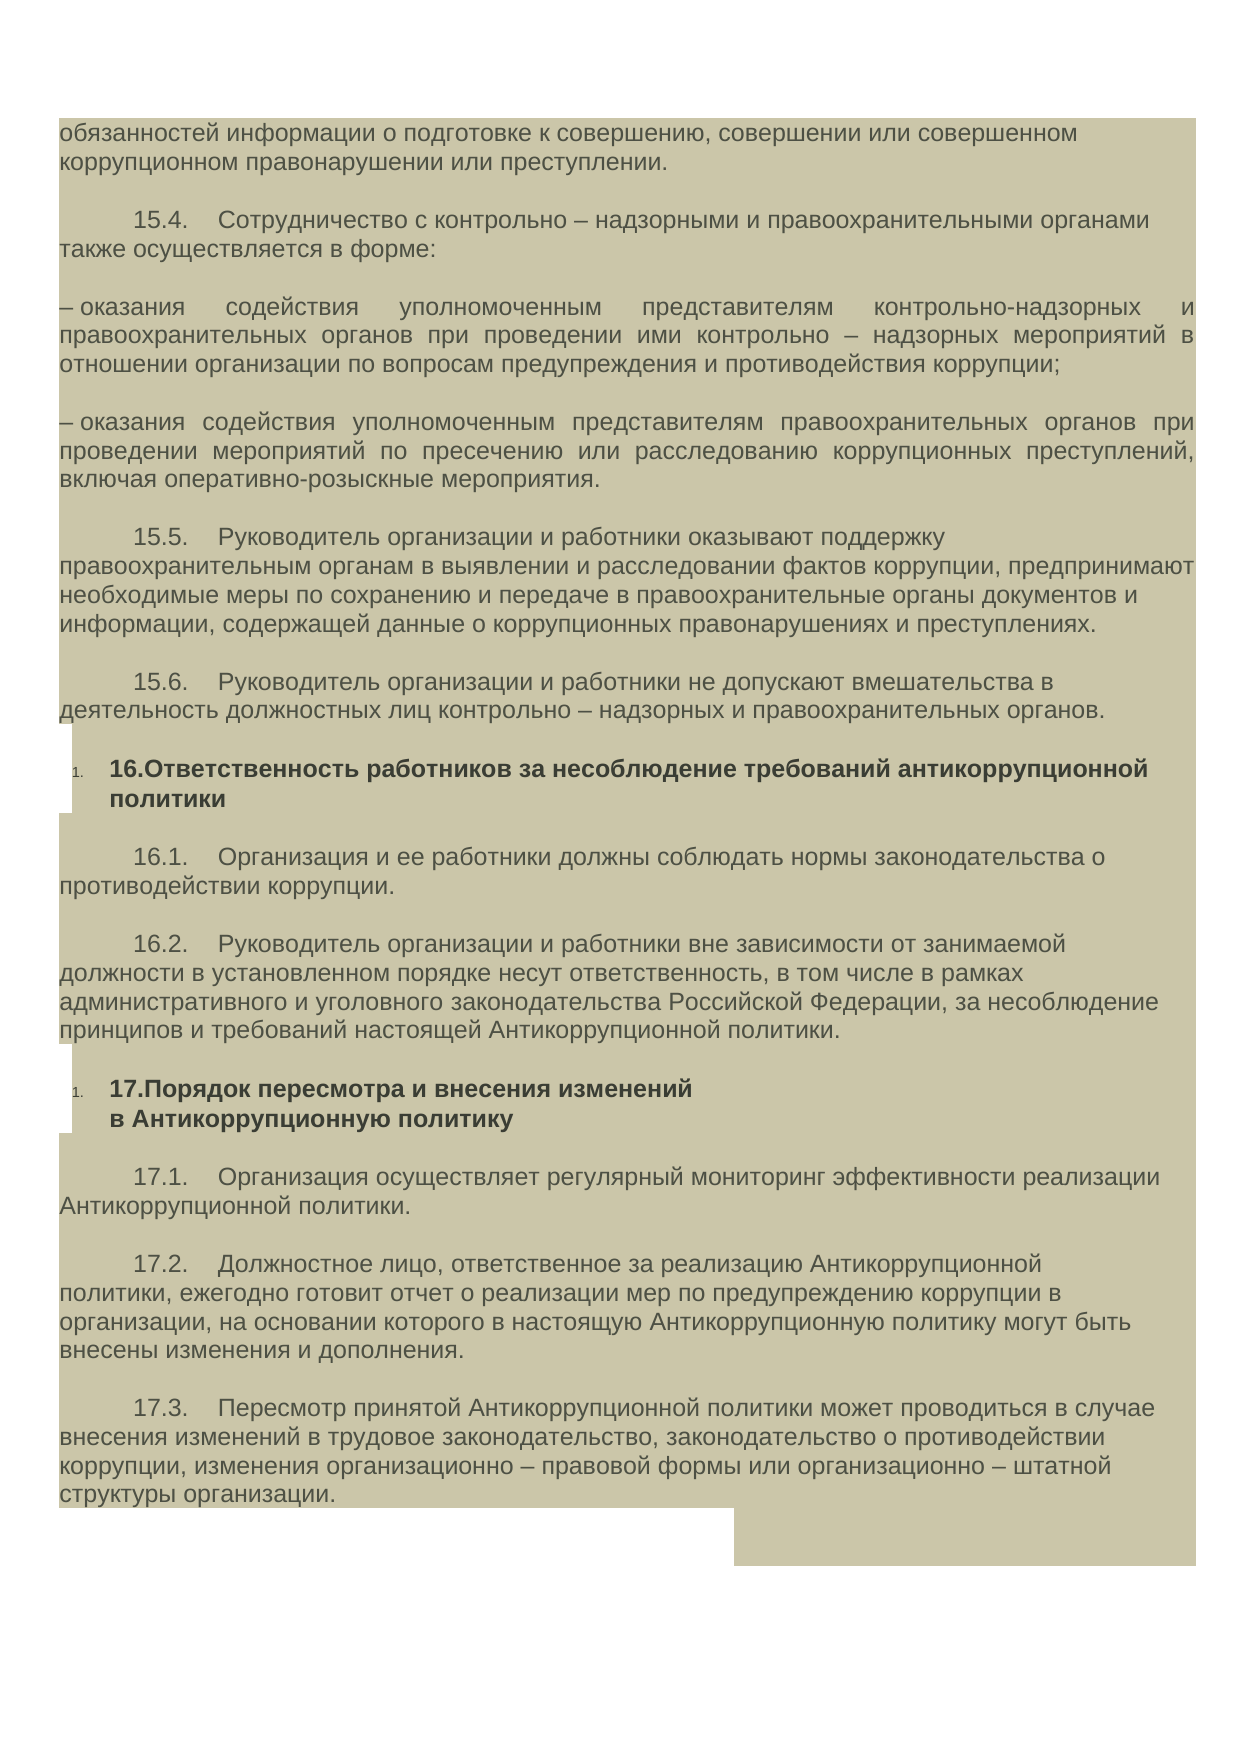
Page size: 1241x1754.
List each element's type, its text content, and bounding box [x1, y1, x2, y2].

text – оказания содействия уполномоченным представителям контрольно-надзорных и правоохранительных органов при проведении ими контрольно – надзорных мероприятий в отношении организации по вопросам предупреждения и противодействия коррупции; [59, 291, 1196, 378]
text 17.3. Пересмотр принятой Антикоррупционной политики может проводиться в случае внесения изменений в трудовое законодательство, законодательство о противодействии коррупции, изменения организационно – правовой формы или организационно – штатной структуры организации. [59, 1393, 1196, 1508]
text 17.2. Должностное лицо, ответственное за реализацию Антикоррупционной политики, ежегодно готовит отчет о реализации мер по предупреждению коррупции в организации, на основании которого в настоящую Антикоррупционную политику могут быть внесены изменения и дополнения. [59, 1249, 1196, 1364]
list 16.Ответственность работников за несоблюдение требований антикоррупционной политики [72, 753, 1196, 813]
text 16.2. Руководитель организации и работники вне зависимости от занимаемой должности в установленном порядке несут ответственность, в том числе в рамках административного и уголовного законодательства Российской Федерации, за несоблюдение принципов и требований настоящей Антикоррупционной политики. [59, 929, 1196, 1044]
text 17.1. Организация осуществляет регулярный мониторинг эффективности реализации Антикоррупционной политики. [59, 1162, 1196, 1220]
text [59, 118, 1196, 176]
text 16.1. Организация и ее работники должны соблюдать нормы законодательства о противодействии коррупции. [59, 842, 1196, 900]
text 15.4. Сотрудничество с контрольно – надзорными и правоохранительными органами также осуществляется в форме: [59, 205, 1196, 262]
list 17.Порядок пересмотра и внесения изменений в Антикоррупционную политику [72, 1073, 1196, 1133]
text 15.5. Руководитель организации и работники оказывают поддержку правоохранительным органам в выявлении и расследовании фактов коррупции, предпринимают необходимые меры по сохранению и передаче в правоохранительные органы документов и информации, содержащей данные о коррупционных правонарушениях и преступлениях. [59, 522, 1196, 637]
text – оказания содействия уполномоченным представителям правоохранительных органов при проведении мероприятий по пресечению или расследованию коррупционных преступлений, включая оперативно-розыскные мероприятия. [59, 407, 1196, 493]
text 15.6. Руководитель организации и работники не допускают вмешательства в деятельность должностных лиц контрольно – надзорных и правоохранительных органов. [59, 666, 1196, 724]
